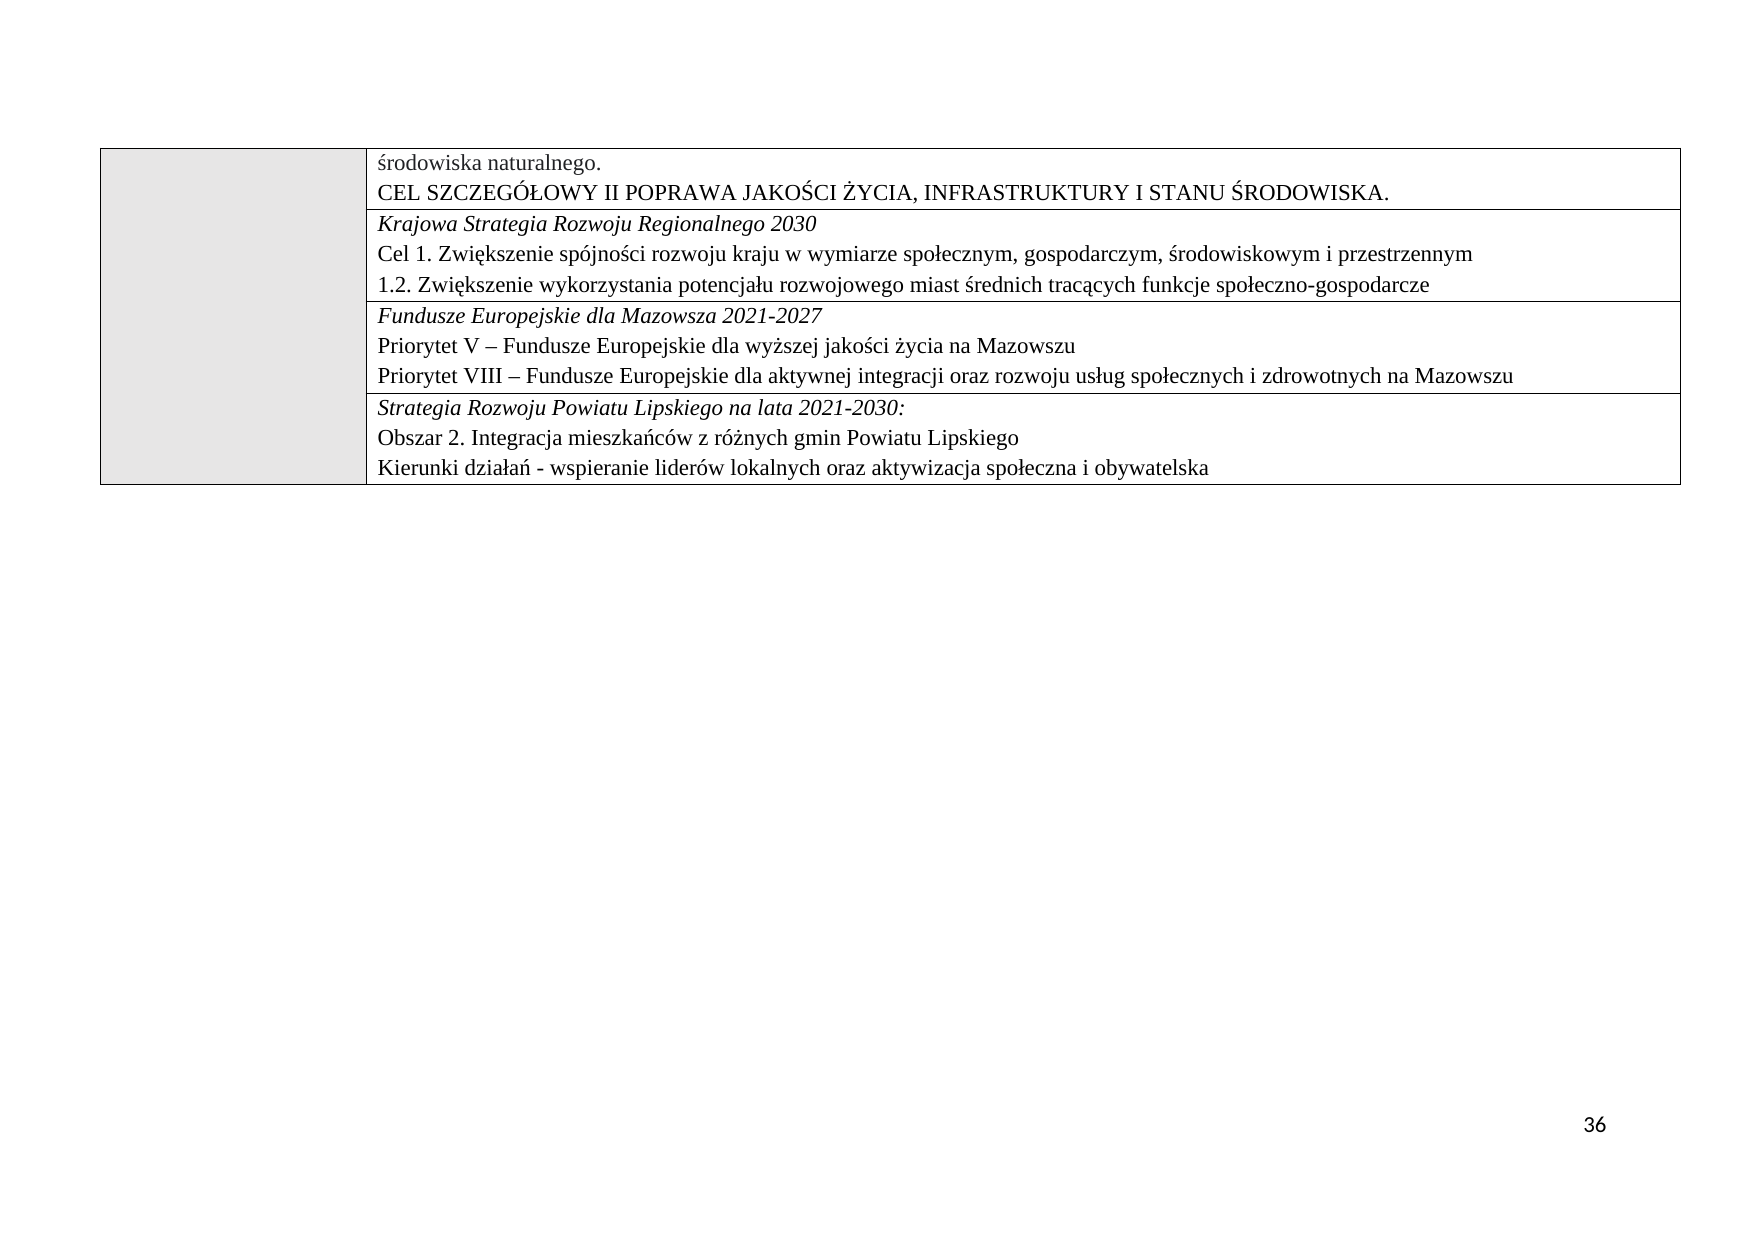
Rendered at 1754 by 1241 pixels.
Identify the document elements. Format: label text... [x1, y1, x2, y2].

table_cell Krajowa Strategia Rozwoju Regionalnego 2030 Cel 1. Zwiększenie spójności rozwoju kraju w wymiarze społecznym, gospodarczym, środowiskowym i przestrzennym 1.2. Zwiększenie wykorzystania potencjału rozwojowego miast średnich tracących funkcje społeczno-gospodarcze [367, 210, 1680, 301]
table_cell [367, 149, 1680, 209]
table_cell Strategia Rozwoju Powiatu Lipskiego na lata 2021-2030: Obszar 2. Integracja mieszkańców z różnych gmin Powiatu Lipskiego Kierunki działań - wspieranie liderów lokalnych oraz aktywizacja społeczna i obywatelska [367, 394, 1680, 484]
table_cell Fundusze Europejskie dla Mazowsza 2021-2027 Priorytet V – Fundusze Europejskie dla wyższej jakości życia na Mazowszu Priorytet VIII – Fundusze Europejskie dla aktywnej integracji oraz rozwoju usług społecznych i zdrowotnych na Mazowszu [367, 302, 1680, 392]
